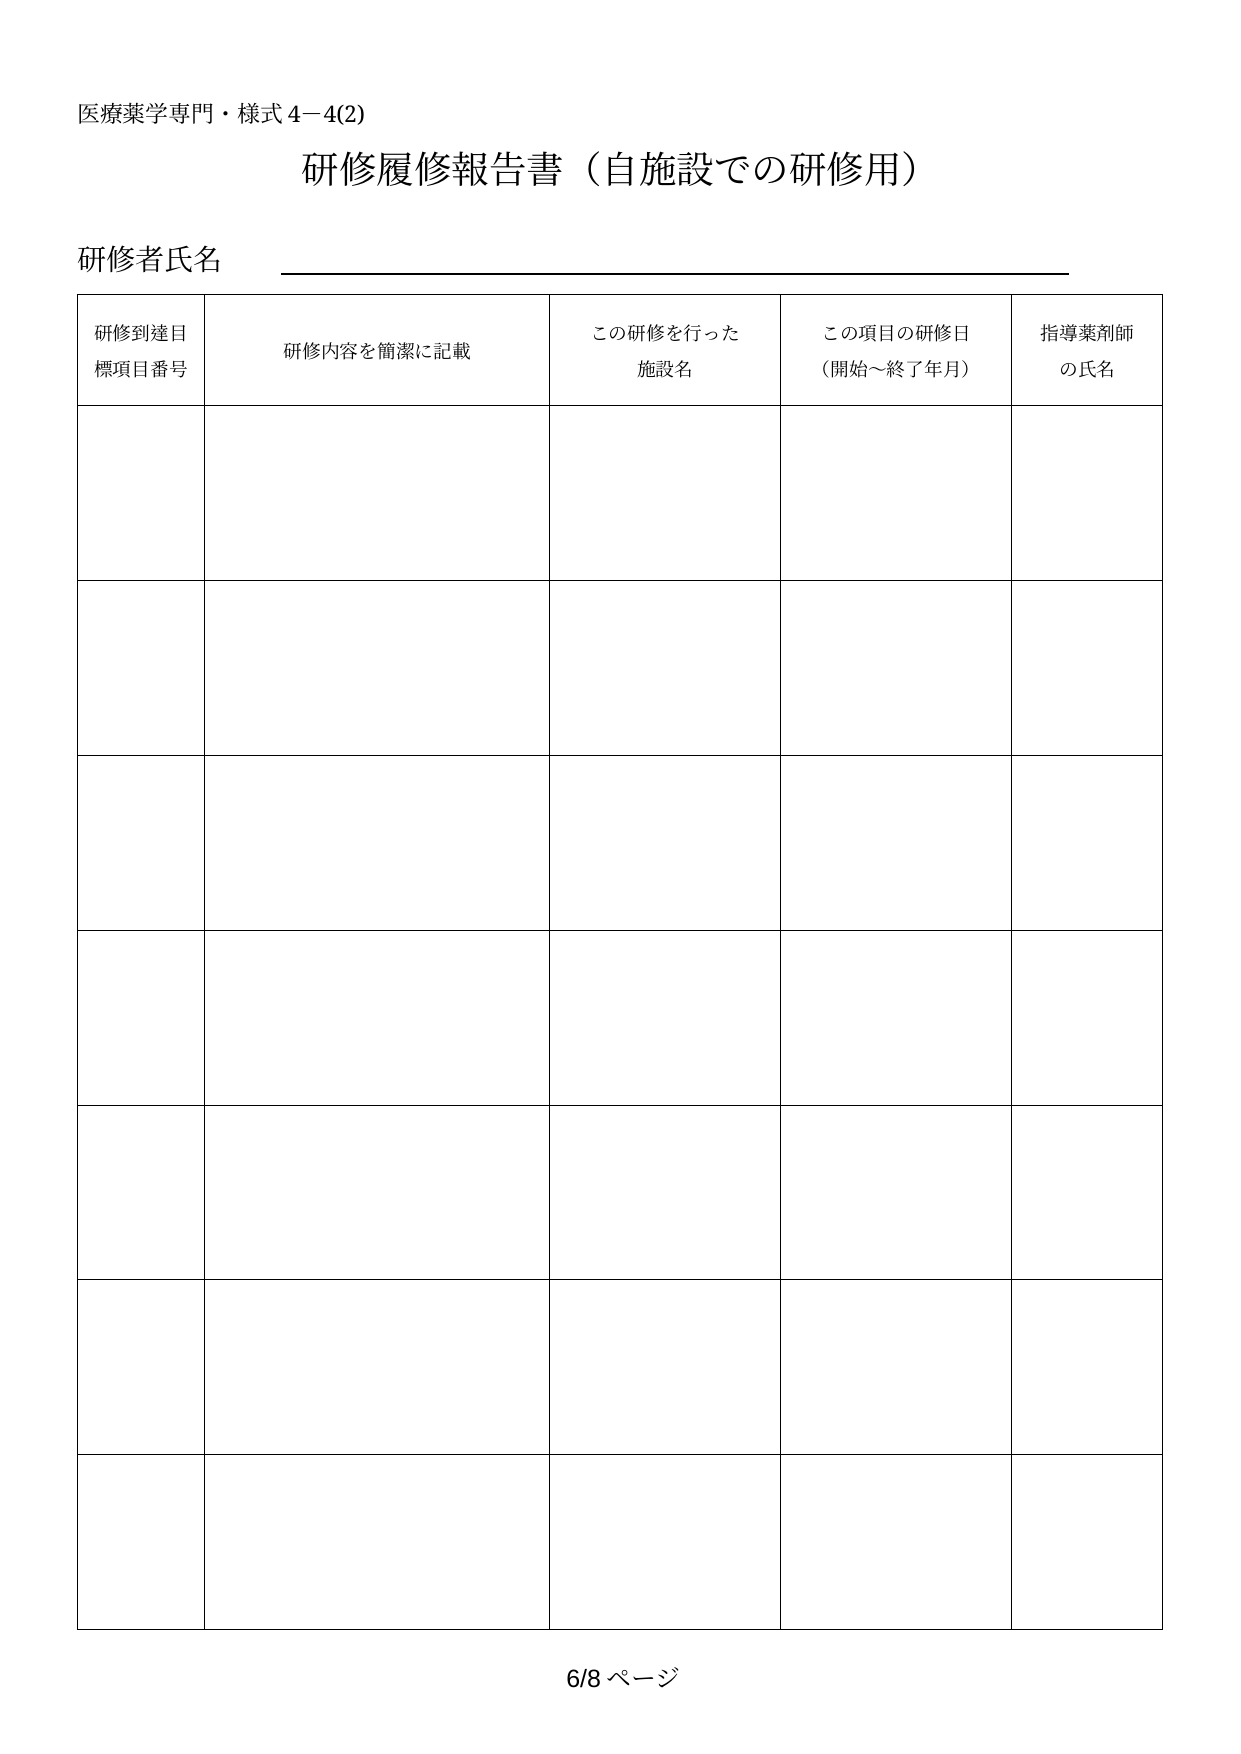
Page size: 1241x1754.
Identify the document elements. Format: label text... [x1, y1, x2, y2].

table_cell [78, 756, 204, 930]
table_cell [1012, 931, 1162, 1104]
table_cell [550, 1280, 780, 1454]
text 研修履修報告書（自施設での研修用） [77, 131, 1163, 203]
table_cell [1012, 581, 1162, 755]
table_cell [205, 581, 549, 755]
table_cell [781, 406, 1011, 580]
table_cell [1012, 1280, 1162, 1454]
table_cell [550, 931, 780, 1104]
table_cell [78, 581, 204, 755]
table_cell [78, 406, 204, 580]
table_header 研修到達目標項目番号 [78, 295, 204, 405]
table_cell [781, 1280, 1011, 1454]
table_cell [550, 756, 780, 930]
table_header この研修を行った 施設名 [550, 295, 780, 405]
table_cell [550, 581, 780, 755]
table_cell [78, 931, 204, 1104]
table_cell [1012, 406, 1162, 580]
table_cell [205, 756, 549, 930]
table_header この項目の研修日 （開始～終了年月） [781, 295, 1011, 405]
table_cell [78, 1106, 204, 1279]
table_cell [78, 1280, 204, 1454]
table_cell [205, 1280, 549, 1454]
table_cell [1012, 756, 1162, 930]
table_cell [781, 1106, 1011, 1279]
table_cell [781, 931, 1011, 1104]
table_cell [78, 1455, 204, 1629]
text 研修者氏名 [77, 221, 1163, 294]
table_cell [205, 1455, 549, 1629]
table_cell [781, 1455, 1011, 1629]
table_header 研修内容を簡潔に記載 [205, 295, 549, 405]
table_cell [550, 406, 780, 580]
text 医療薬学専門・様式4－4(2) [77, 94, 1163, 131]
table_cell [205, 1106, 549, 1279]
table_cell [205, 931, 549, 1104]
table_header 指導薬剤師 の氏名 [1012, 295, 1162, 405]
table_cell [781, 756, 1011, 930]
table_cell [1012, 1455, 1162, 1629]
table_cell [550, 1455, 780, 1629]
table_cell [781, 581, 1011, 755]
table_cell [550, 1106, 780, 1279]
table_cell [205, 406, 549, 580]
table_cell [1012, 1106, 1162, 1279]
